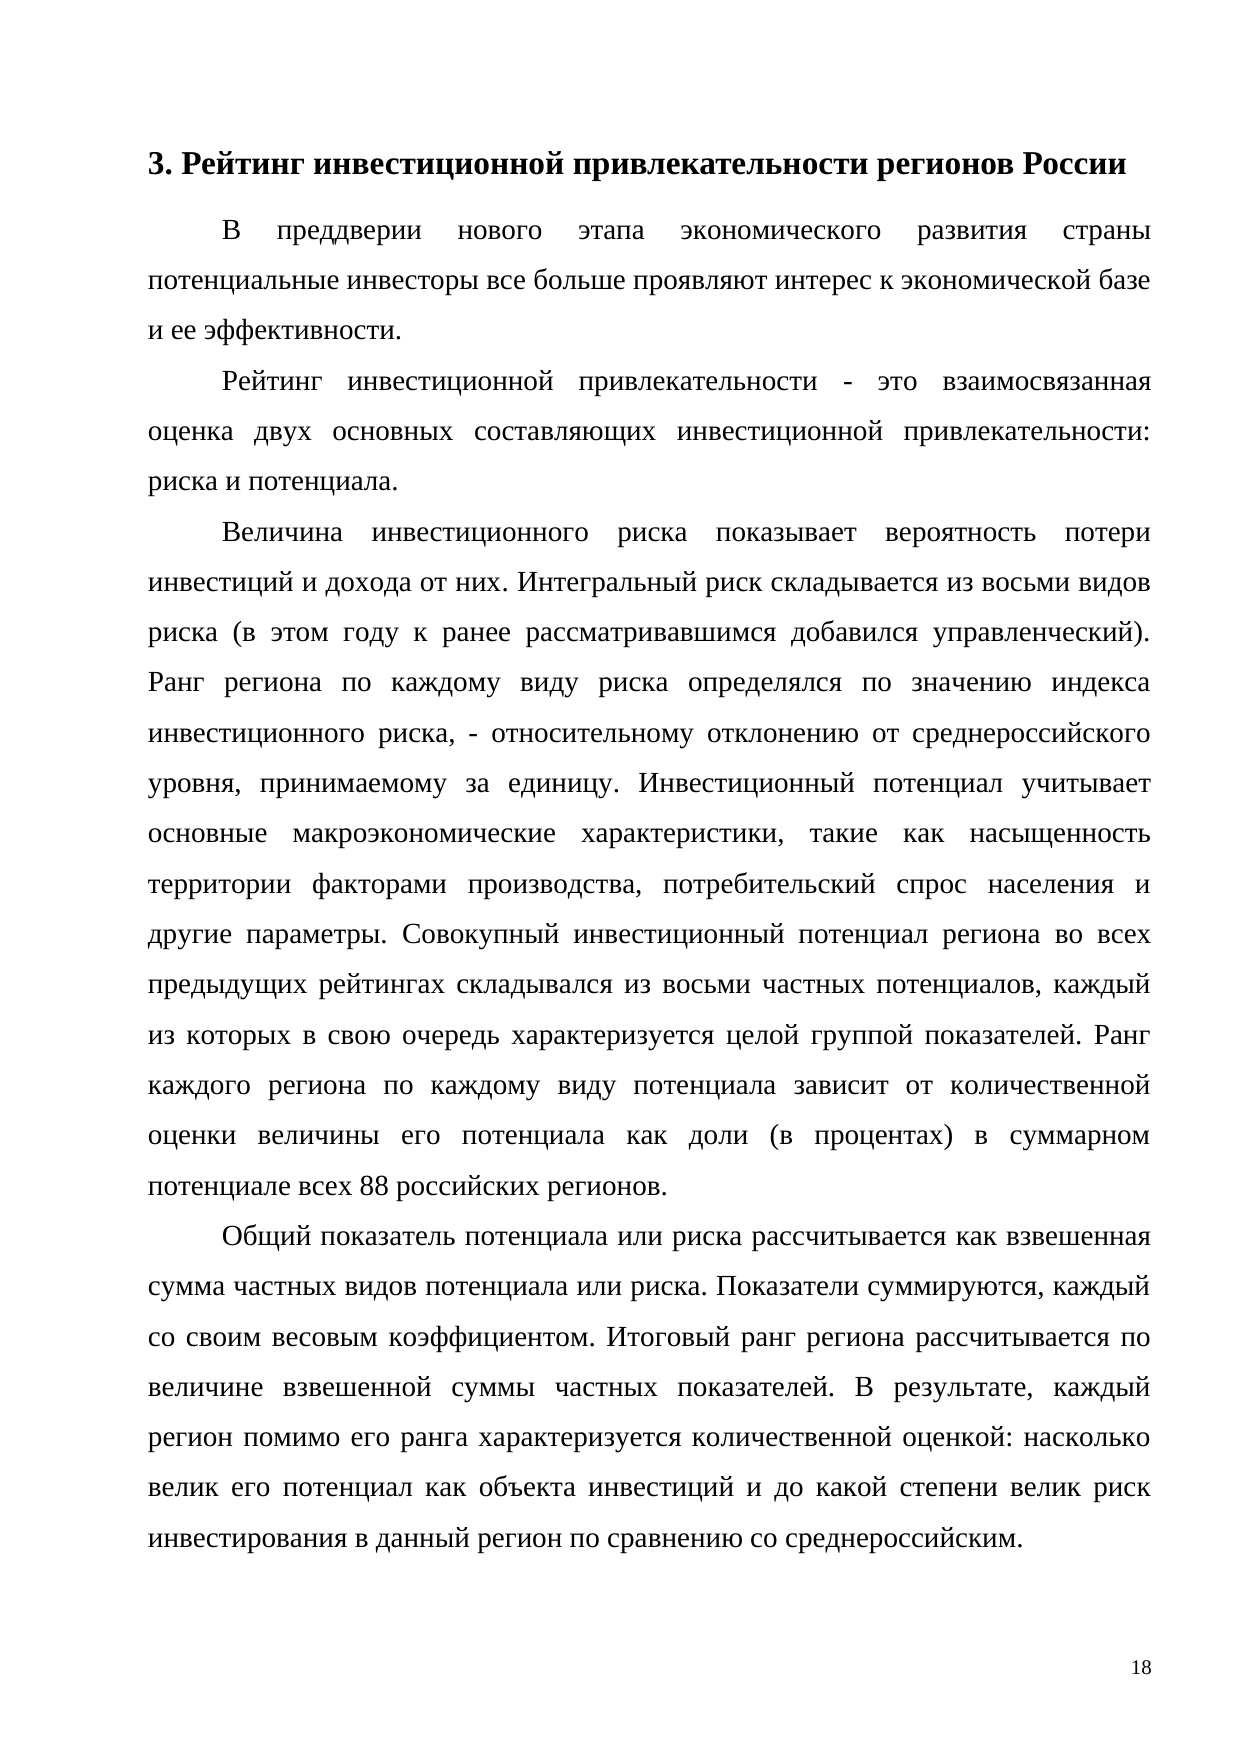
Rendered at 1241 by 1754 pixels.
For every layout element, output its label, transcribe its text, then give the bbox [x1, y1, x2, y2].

text Рейтинг инвестиционной привлекательности - это взаимосвязанная оценка двух основных составляющих инвестиционной привлекательности: риска и потенциала. [148, 363, 1152, 497]
subtitle 3. Рейтинг инвестиционной привлекательности регионов России [148, 143, 1152, 181]
text Величина инвестиционного риска показывает вероятность потери инвестиций и дохода от них. Интегральный риск складывается из восьми видов риска (в этом году к ранее рассматривавшимся добавился управленческий). Ранг региона по каждому виду риска определялся по значению индекса инвестиционного риска, - относительному отклонению от среднероссийского уровня, принимаемому за единицу. Инвестиционный потенциал учитывает основные макроэкономические характеристики, такие как насыщенность территории факторами производства, потребительский спрос населения и другие параметры. Совокупный инвестиционный потенциал региона во всех предыдущих рейтингах складывался из восьми частных потенциалов, каждый из которых в свою очередь характеризуется целой группой показателей. Ранг каждого региона по каждому виду потенциала зависит от количественной оценки величины его потенциала как доли (в процентах) в суммарном потенциале всех 88 российских регионов. [148, 514, 1152, 1201]
text Общий показатель потенциала или риска рассчитывается как взвешенная сумма частных видов потенциала или риска. Показатели суммируются, каждый со своим весовым коэффициентом. Итоговый ранг региона рассчитывается по величине взвешенной суммы частных показателей. В результате, каждый регион помимо его ранга характеризуется количественной оценкой: насколько велик его потенциал как объекта инвестиций и до какой степени велик риск инвестирования в данный регион по сравнению со среднероссийским. [148, 1218, 1152, 1553]
text В преддверии нового этапа экономического развития страны потенциальные инвесторы все больше проявляют интерес к экономической базе и ее эффективности. [148, 212, 1152, 346]
